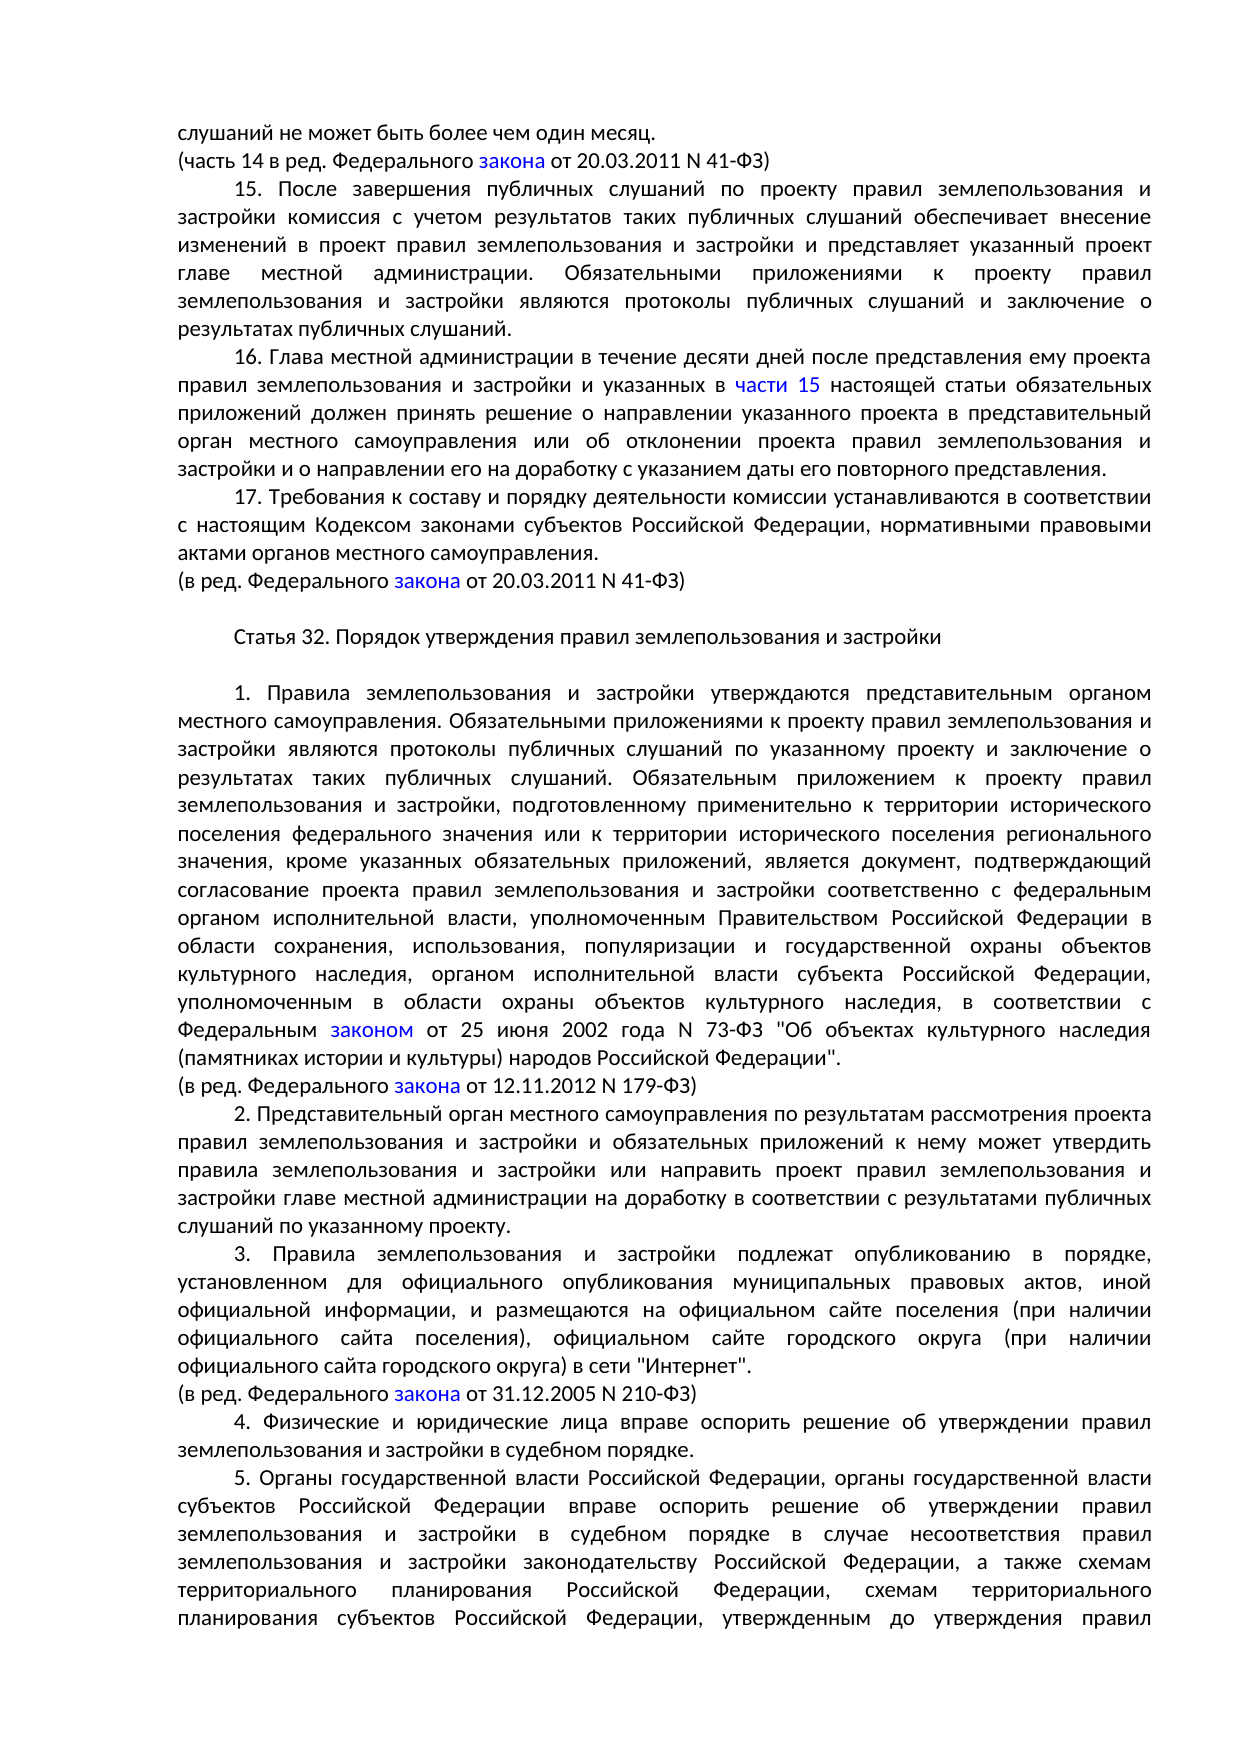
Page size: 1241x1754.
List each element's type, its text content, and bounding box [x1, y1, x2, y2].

text 4. Физические и юридические лица вправе оспорить решение об утверждении правил землепользования и застройки в судебном порядке. [177, 1407, 1152, 1463]
text 3. Правила землепользования и застройки подлежат опубликованию в порядке, установленном для официального опубликования муниципальных правовых актов, иной официальной информации, и размещаются на официальном сайте поселения (при наличии официального сайта поселения), официальном сайте городского округа (при наличии официального сайта городского округа) в сети "Интернет". [177, 1239, 1152, 1379]
text (часть 14 в ред. Федерального закона от 20.03.2011 N 41-ФЗ) [177, 146, 1152, 174]
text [177, 1463, 1152, 1631]
text (в ред. Федерального закона от 20.03.2011 N 41-ФЗ) [177, 566, 1152, 594]
text (в ред. Федерального закона от 31.12.2005 N 210-ФЗ) [177, 1379, 1152, 1407]
text 2. Представительный орган местного самоуправления по результатам рассмотрения проекта правил землепользования и застройки и обязательных приложений к нему может утвердить правила землепользования и застройки или направить проект правил землепользования и застройки главе местной администрации на доработку в соответствии с результатами публичных слушаний по указанному проекту. [177, 1099, 1152, 1239]
text 16. Глава местной администрации в течение десяти дней после представления ему проекта правил землепользования и застройки и указанных в части 15 настоящей статьи обязательных приложений должен принять решение о направлении указанного проекта в представительный орган местного самоуправления или об отклонении проекта правил землепользования и застройки и о направлении его на доработку с указанием даты его повторного представления. [177, 342, 1152, 482]
text 15. После завершения публичных слушаний по проекту правил землепользования и застройки комиссия с учетом результатов таких публичных слушаний обеспечивает внесение изменений в проект правил землепользования и застройки и представляет указанный проект главе местной администрации. Обязательными приложениями к проекту правил землепользования и застройки являются протоколы публичных слушаний и заключение о результатах публичных слушаний. [177, 174, 1152, 342]
text (в ред. Федерального закона от 12.11.2012 N 179-ФЗ) [177, 1071, 1152, 1099]
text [177, 118, 1152, 146]
text Статья 32. Порядок утверждения правил землепользования и застройки [177, 622, 1152, 651]
text 17. Требования к составу и порядку деятельности комиссии устанавливаются в соответствии с настоящим Кодексом законами субъектов Российской Федерации, нормативными правовыми актами органов местного самоуправления. [177, 482, 1152, 566]
text 1. Правила землепользования и застройки утверждаются представительным органом местного самоуправления. Обязательными приложениями к проекту правил землепользования и застройки являются протоколы публичных слушаний по указанному проекту и заключение о результатах таких публичных слушаний. Обязательным приложением к проекту правил землепользования и застройки, подготовленному применительно к территории исторического поселения федерального значения или к территории исторического поселения регионального значения, кроме указанных обязательных приложений, является документ, подтверждающий согласование проекта правил землепользования и застройки соответственно с федеральным органом исполнительной власти, уполномоченным Правительством Российской Федерации в области сохранения, использования, популяризации и государственной охраны объектов культурного наследия, органом исполнительной власти субъекта Российской Федерации, уполномоченным в области охраны объектов культурного наследия, в соответствии с Федеральным законом от 25 июня 2002 года N 73-ФЗ "Об объектах культурного наследия (памятниках истории и культуры) народов Российской Федерации". [177, 678, 1152, 1071]
